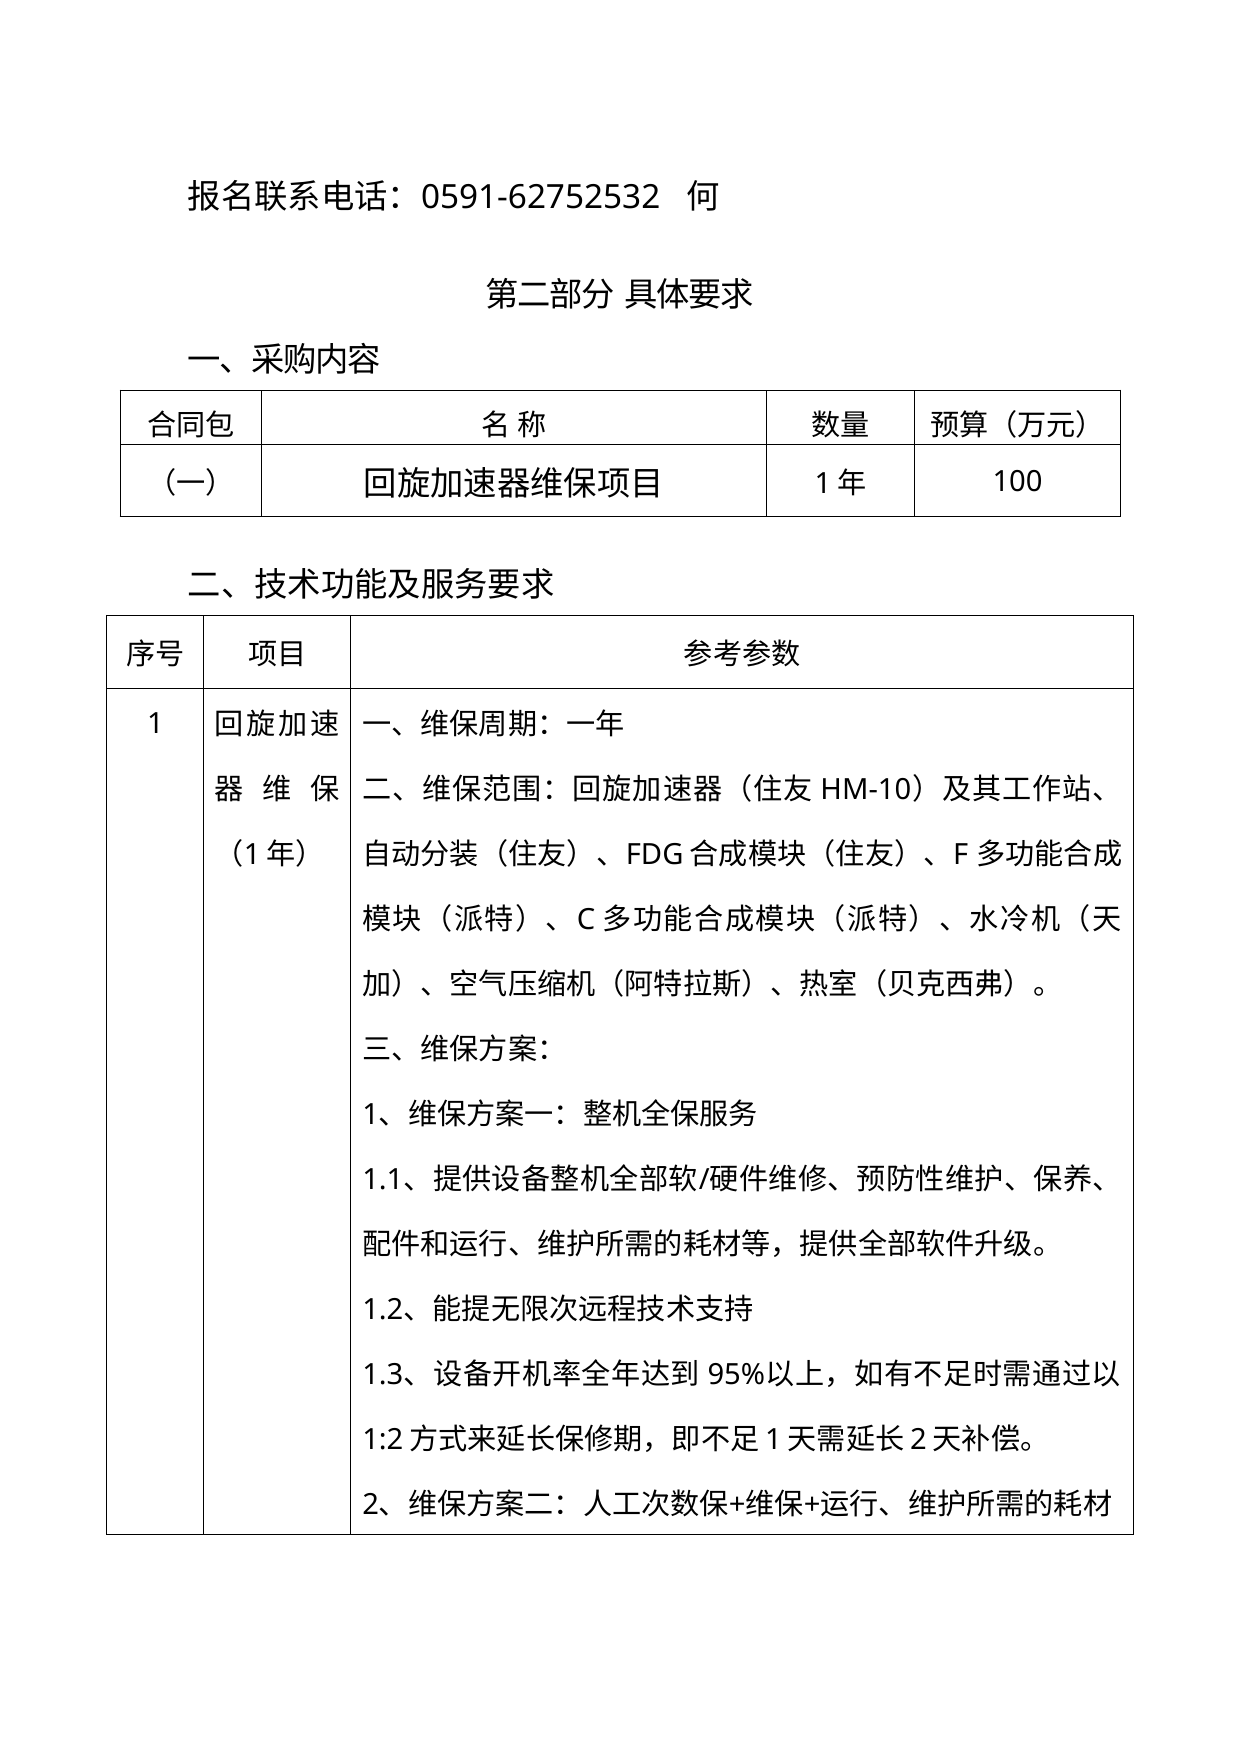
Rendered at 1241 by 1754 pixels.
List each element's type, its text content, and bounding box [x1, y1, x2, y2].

table_header 项目 [204, 616, 350, 688]
table_header 数量 [767, 391, 914, 444]
list 技术功能及服务要求 [187, 550, 1053, 615]
table_cell 100 [915, 445, 1120, 516]
table_cell 1 [107, 689, 203, 1534]
table_header 预算（万元） [915, 391, 1120, 444]
table_cell 1年 [767, 445, 914, 516]
table_header 参考参数 [351, 616, 1133, 688]
table_header 合同包 [121, 391, 261, 444]
table_cell 回旋加速器维保项目 [262, 445, 766, 516]
table_header 名 称 [262, 391, 766, 444]
text 第二部分 具体要求 [187, 259, 1053, 324]
table_cell 回旋加速器维保（1年） [204, 689, 350, 1534]
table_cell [351, 689, 1133, 1534]
list 一、采购内容 [187, 324, 1053, 389]
table_cell （一） [121, 445, 261, 516]
table_header 序号 [107, 616, 203, 688]
text 报名联系电话：0591-62752532 何 [187, 162, 1053, 227]
